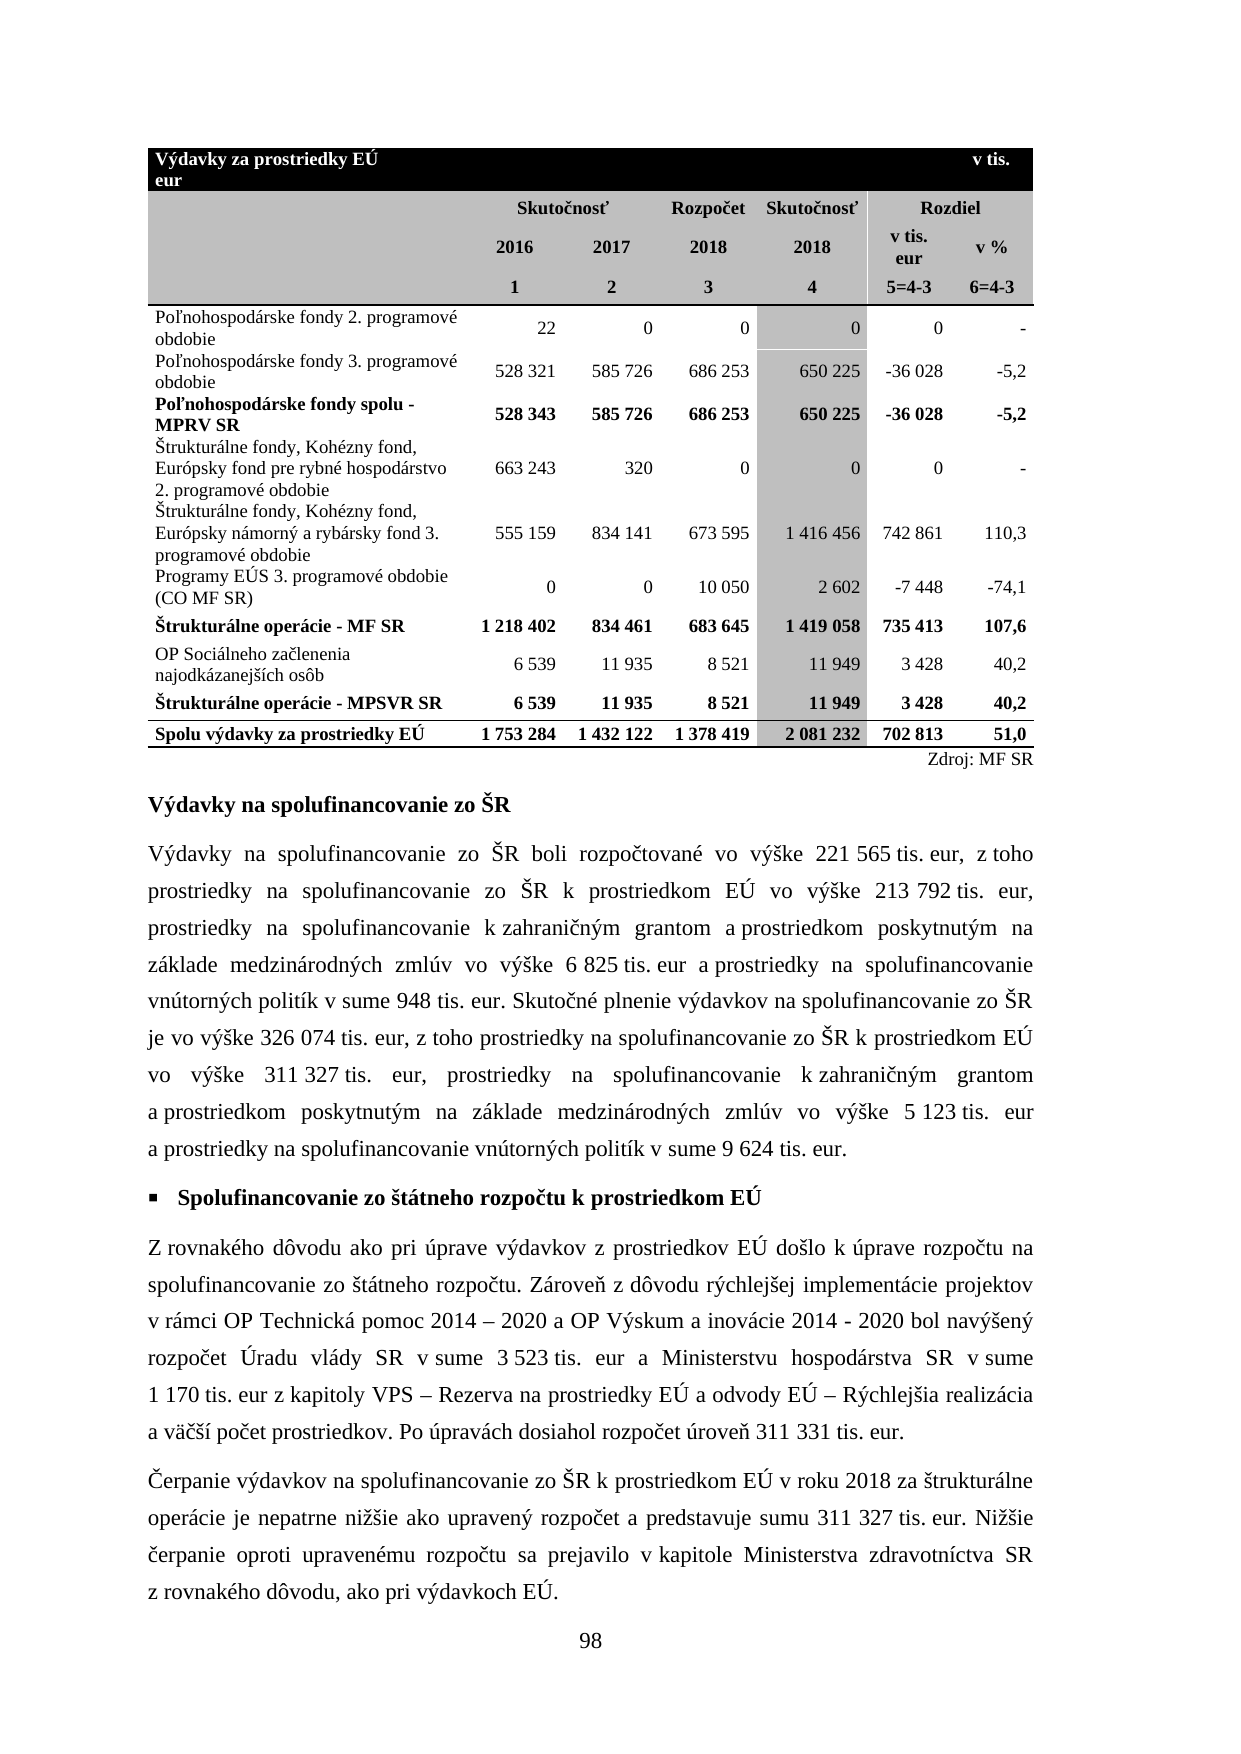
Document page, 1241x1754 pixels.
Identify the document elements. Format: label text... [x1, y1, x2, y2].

text Výdavky na spolufinancovanie zo ŠR [148, 791, 1033, 817]
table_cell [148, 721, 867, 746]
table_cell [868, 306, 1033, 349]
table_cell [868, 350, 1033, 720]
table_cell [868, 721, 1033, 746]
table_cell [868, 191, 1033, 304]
list Spolufinancovanie zo štátneho rozpočtu k prostriedkom EÚ [148, 1184, 1033, 1211]
text Z rovnakého dôvodu ako pri úprave výdavkov z prostriedkov EÚ došlo k úprave rozpočtu na spolufinancovanie zo štátneho rozpočtu. Zároveň z dôvodu rýchlejšej implementácie projektov v rámci OP Technická pomoc 2014 – 2020 a OP Výskum a inovácie 2014 - 2020 bol navýšený rozpočet Úradu vlády SR v sume 3 523 tis. eur a Ministerstvu hospodárstva SR v sume 1 170 tis. eur z kapitoly VPS – Rezerva na prostriedky EÚ a odvody EÚ – Rýchlejšia realizácia a väčší počet prostriedkov. Po úpravách dosiahol rozpočet úroveň 311 331 tis. eur. [148, 1234, 1033, 1444]
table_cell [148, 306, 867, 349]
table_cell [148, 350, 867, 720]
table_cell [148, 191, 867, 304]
text Výdavky na spolufinancovanie zo ŠR boli rozpočtované vo výške 221 565 tis. eur, z toho prostriedky na spolufinancovanie zo ŠR k prostriedkom EÚ vo výške 213 792 tis. eur, prostriedky na spolufinancovanie k zahraničným grantom a prostriedkom poskytnutým na základe medzinárodných zmlúv vo výške 6 825 tis. eur a prostriedky na spolufinancovanie vnútorných politík v sume 948 tis. eur. Skutočné plnenie výdavkov na spolufinancovanie zo ŠR je vo výške 326 074 tis. eur, z toho prostriedky na spolufinancovanie zo ŠR k prostriedkom EÚ vo výške 311 327 tis. eur, prostriedky na spolufinancovanie k zahraničným grantom a prostriedkom poskytnutým na základe medzinárodných zmlúv vo výške 5 123 tis. eur a prostriedky na spolufinancovanie vnútorných politík v sume 9 624 tis. eur. [148, 840, 1033, 1161]
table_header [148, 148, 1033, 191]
text Čerpanie výdavkov na spolufinancovanie zo ŠR k prostriedkom EÚ v roku 2018 za štrukturálne operácie je nepatrne nižšie ako upravený rozpočet a predstavuje sumu 311 327 tis. eur. Nižšie čerpanie oproti upravenému rozpočtu sa prejavilo v kapitole Ministerstva zdravotníctva SR z rovnakého dôvodu, ako pri výdavkoch EÚ. [148, 1468, 1033, 1604]
text Zdroj: MF SR [148, 748, 1033, 770]
